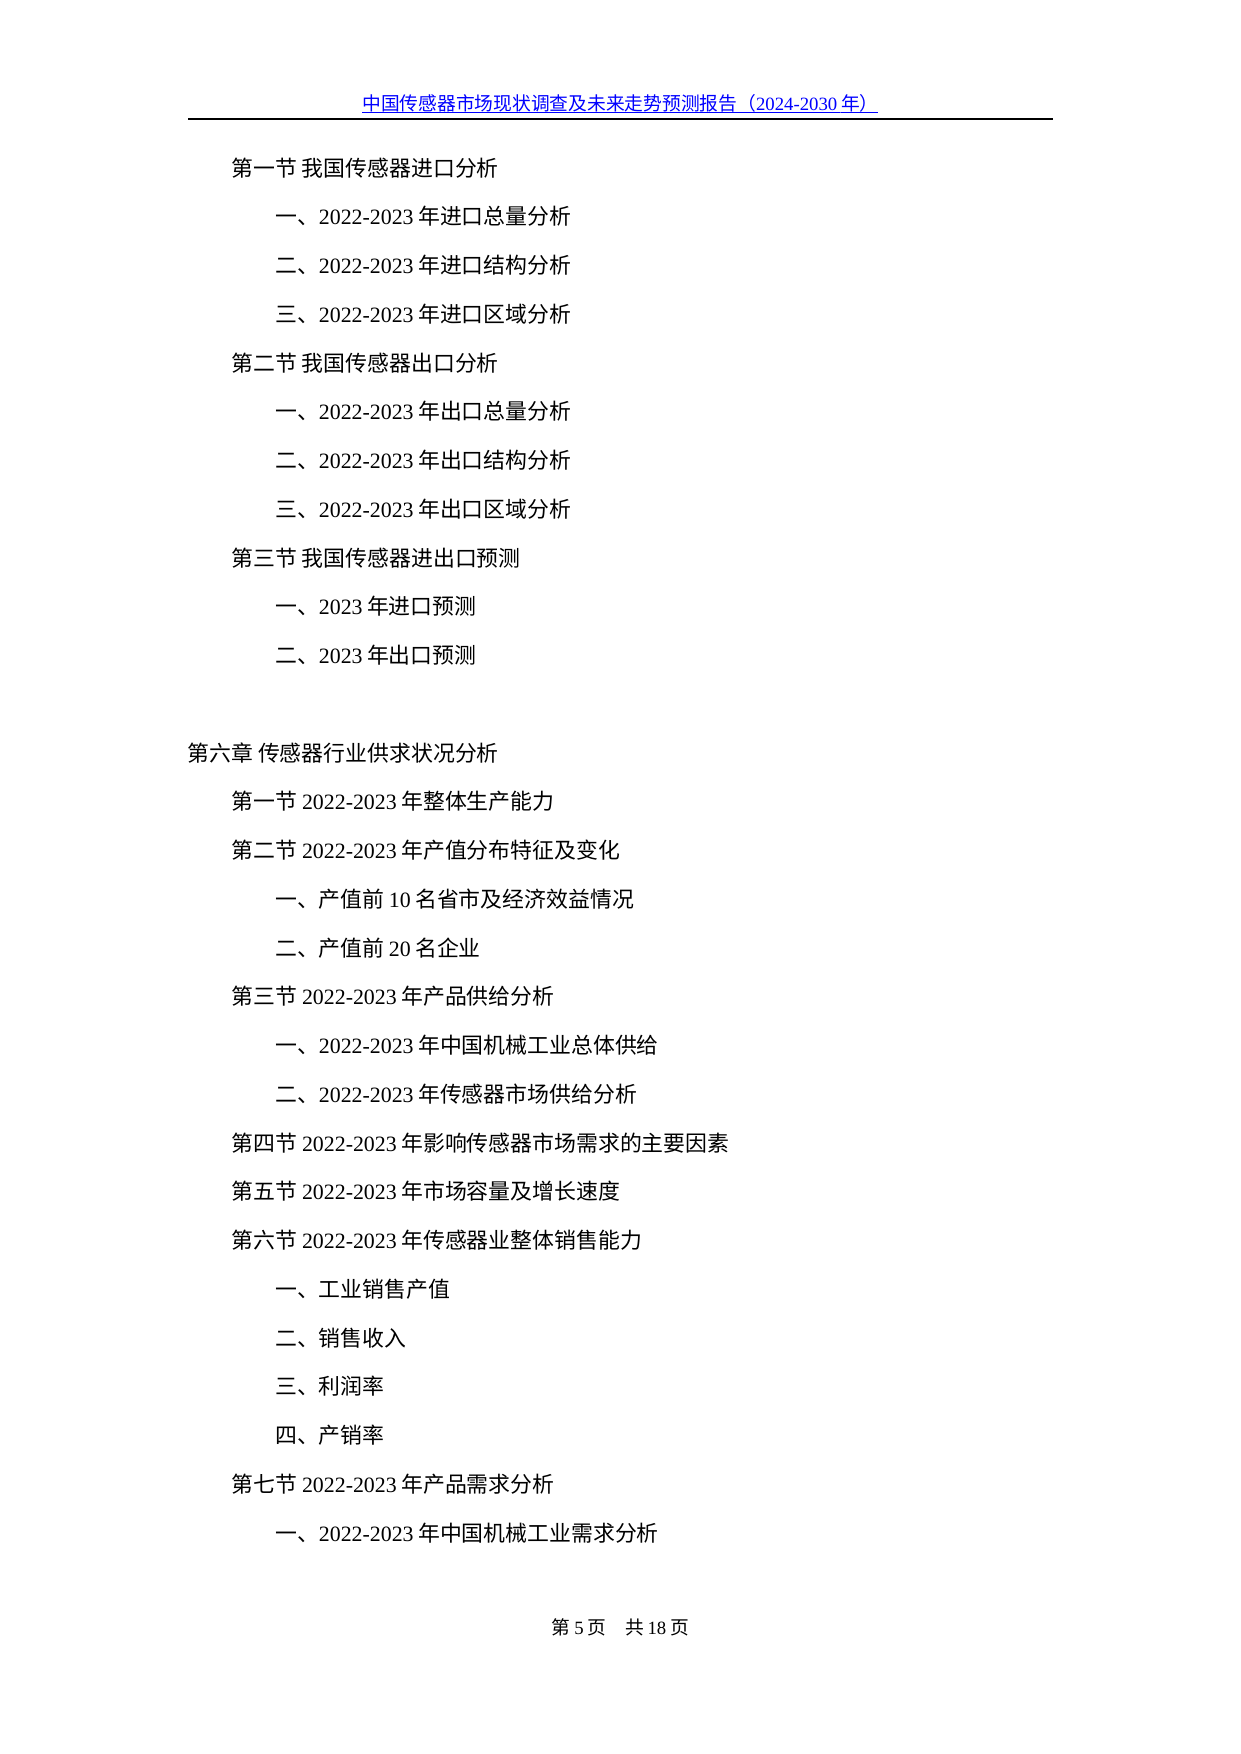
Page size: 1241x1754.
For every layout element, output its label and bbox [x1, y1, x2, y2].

text [187, 150, 1053, 1548]
